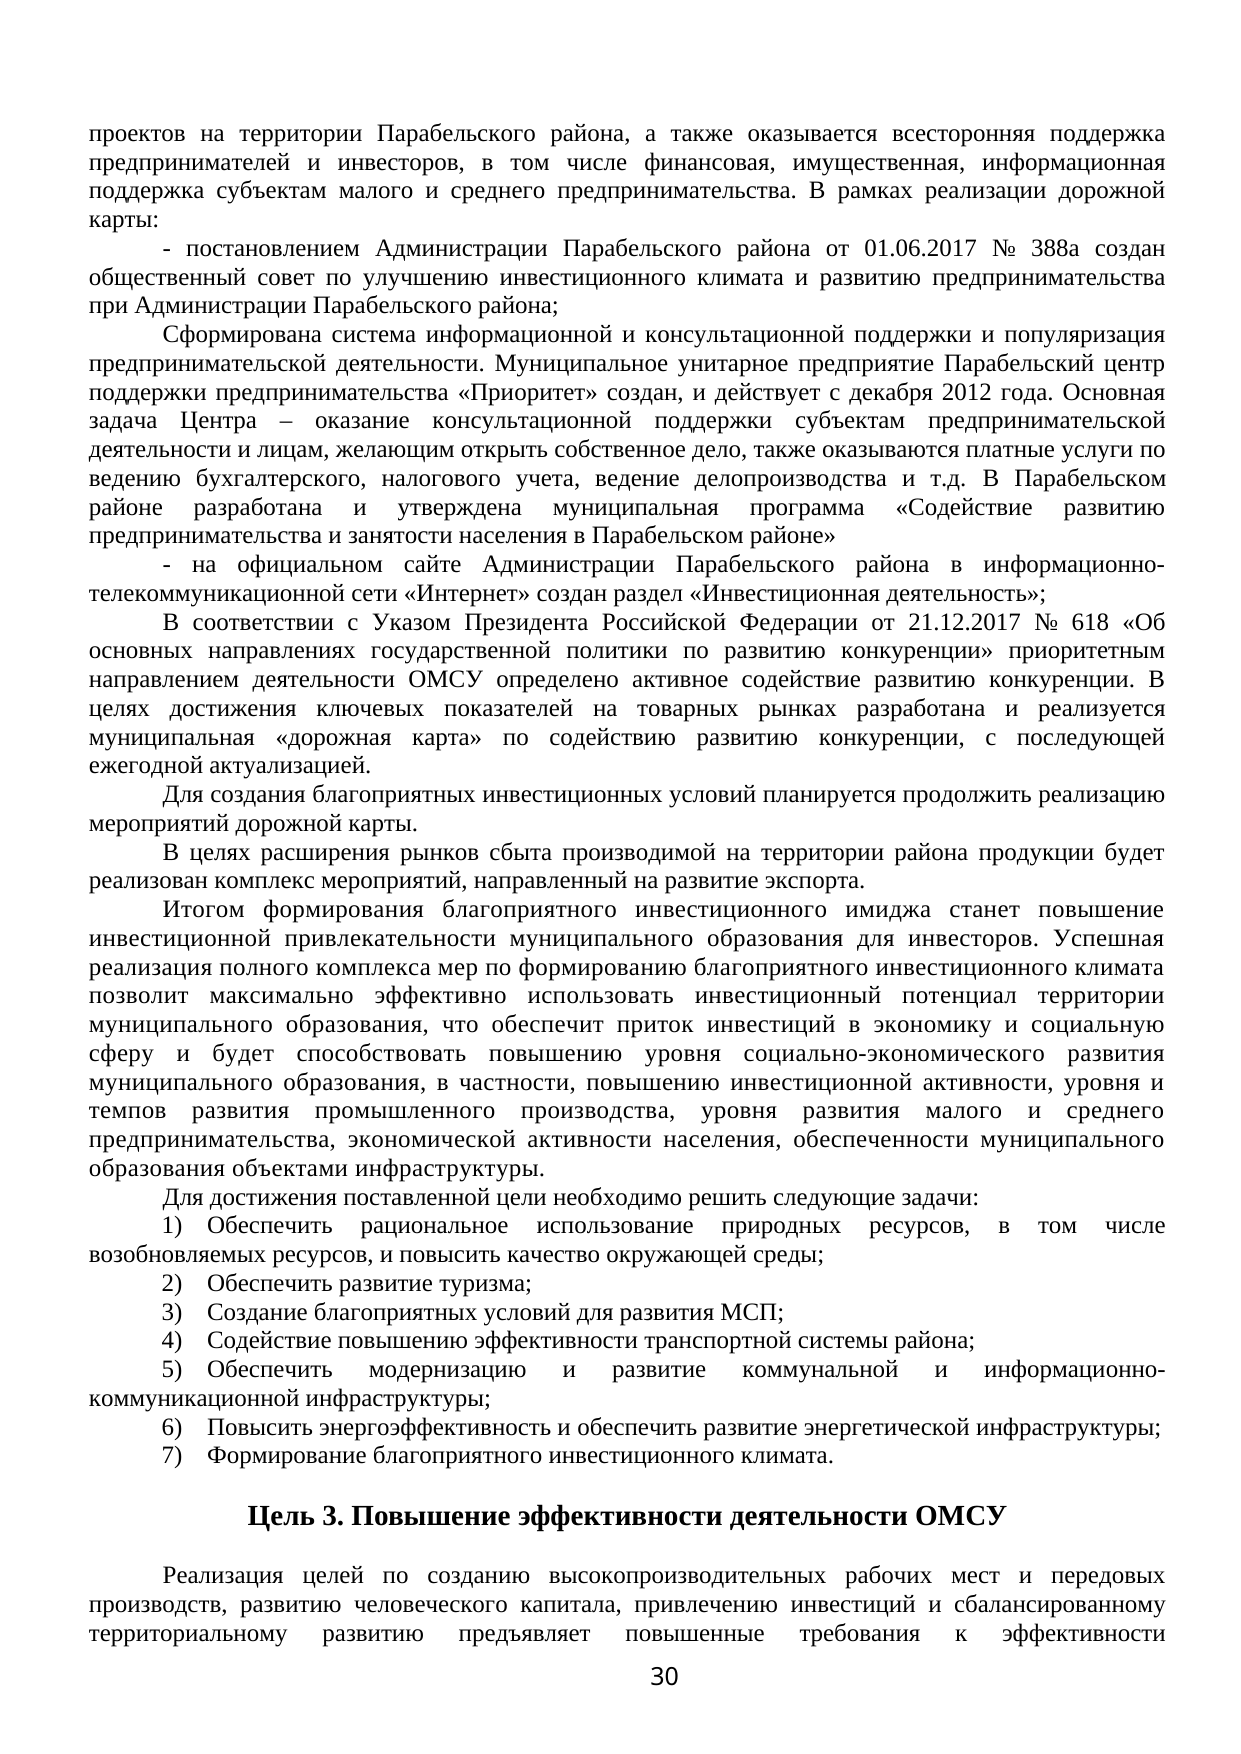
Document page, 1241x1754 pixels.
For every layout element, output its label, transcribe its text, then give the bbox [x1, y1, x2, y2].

text Сформирована система информационной и консультационной поддержки и популяризация предпринимательской деятельности. Муниципальное унитарное предприятие Парабельский центр поддержки предпринимательства «Приоритет» создан, и действует с декабря 2012 года. Основная задача Центра – оказание консультационной поддержки субъектам предпринимательской деятельности и лицам, желающим открыть собственное дело, также оказываются платные услуги по ведению бухгалтерского, налогового учета, ведение делопроизводства и т.д. В Парабельском районе разработана и утверждена муниципальная программа «Содействие развитию предпринимательства и занятости населения в Парабельском районе» [89, 319, 1166, 549]
list Для достижения поставленной цели необходимо решить следующие задачи: [162, 1182, 1166, 1211]
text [89, 118, 1166, 233]
text Итогом формирования благоприятного инвестиционного имиджа станет повышение инвестиционной привлекательности муниципального образования для инвесторов. Успешная реализация полного комплекса мер по формированию благоприятного инвестиционного климата позволит максимально эффективно использовать инвестиционный потенциал территории муниципального образования, что обеспечит приток инвестиций в экономику и социальную сферу и будет способствовать повышению уровня социально-экономического развития муниципального образования, в частности, повышению инвестиционной активности, уровня и темпов развития промышленного производства, уровня развития малого и среднего предпринимательства, экономической активности населения, обеспеченности муниципального образования объектами инфраструктуры. [89, 894, 1166, 1182]
list Формирование благоприятного инвестиционного климата. [89, 1441, 1166, 1469]
text - постановлением Администрации Парабельского района от 01.06.2017 № 388а создан общественный совет по улучшению инвестиционного климата и развитию предпринимательства при Администрации Парабельского района; [89, 233, 1166, 319]
text В целях расширения рынков сбыта производимой на территории района продукции будет реализован комплекс мероприятий, направленный на развитие экспорта. [89, 837, 1166, 894]
list Обеспечить развитие туризма; [89, 1268, 1166, 1297]
list Повысить энергоэффективность и обеспечить развитие энергетической инфраструктуры; [89, 1412, 1166, 1441]
text В соответствии с Указом Президента Российской Федерации от 21.12.2017 № 618 «Об основных направлениях государственной политики по развитию конкуренции» приоритетным направлением деятельности ОМСУ определено активное содействие развитию конкуренции. В целях достижения ключевых показателей на товарных рынках разработана и реализуется муниципальная «дорожная карта» по содействию развитию конкуренции, с последующей ежегодной актуализацией. [89, 607, 1166, 779]
text Для создания благоприятных инвестиционных условий планируется продолжить реализацию мероприятий дорожной карты. [89, 779, 1166, 837]
list Обеспечить модернизацию и развитие коммунальной и информационно-коммуникационной инфраструктуры; [89, 1354, 1166, 1412]
list Содействие повышению эффективности транспортной системы района; [89, 1326, 1166, 1354]
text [89, 1560, 1166, 1647]
subtitle Цель 3. Повышение эффективности деятельности ОМСУ [89, 1498, 1166, 1532]
text - на официальном сайте Администрации Парабельского района в информационно-телекоммуникационной сети «Интернет» создан раздел «Инвестиционная деятельность»; [89, 549, 1166, 607]
list Создание благоприятных условий для развития МСП; [89, 1297, 1166, 1326]
list Обеспечить рациональное использование природных ресурсов, в том числе возобновляемых ресурсов, и повысить качество окружающей среды; [89, 1211, 1166, 1268]
